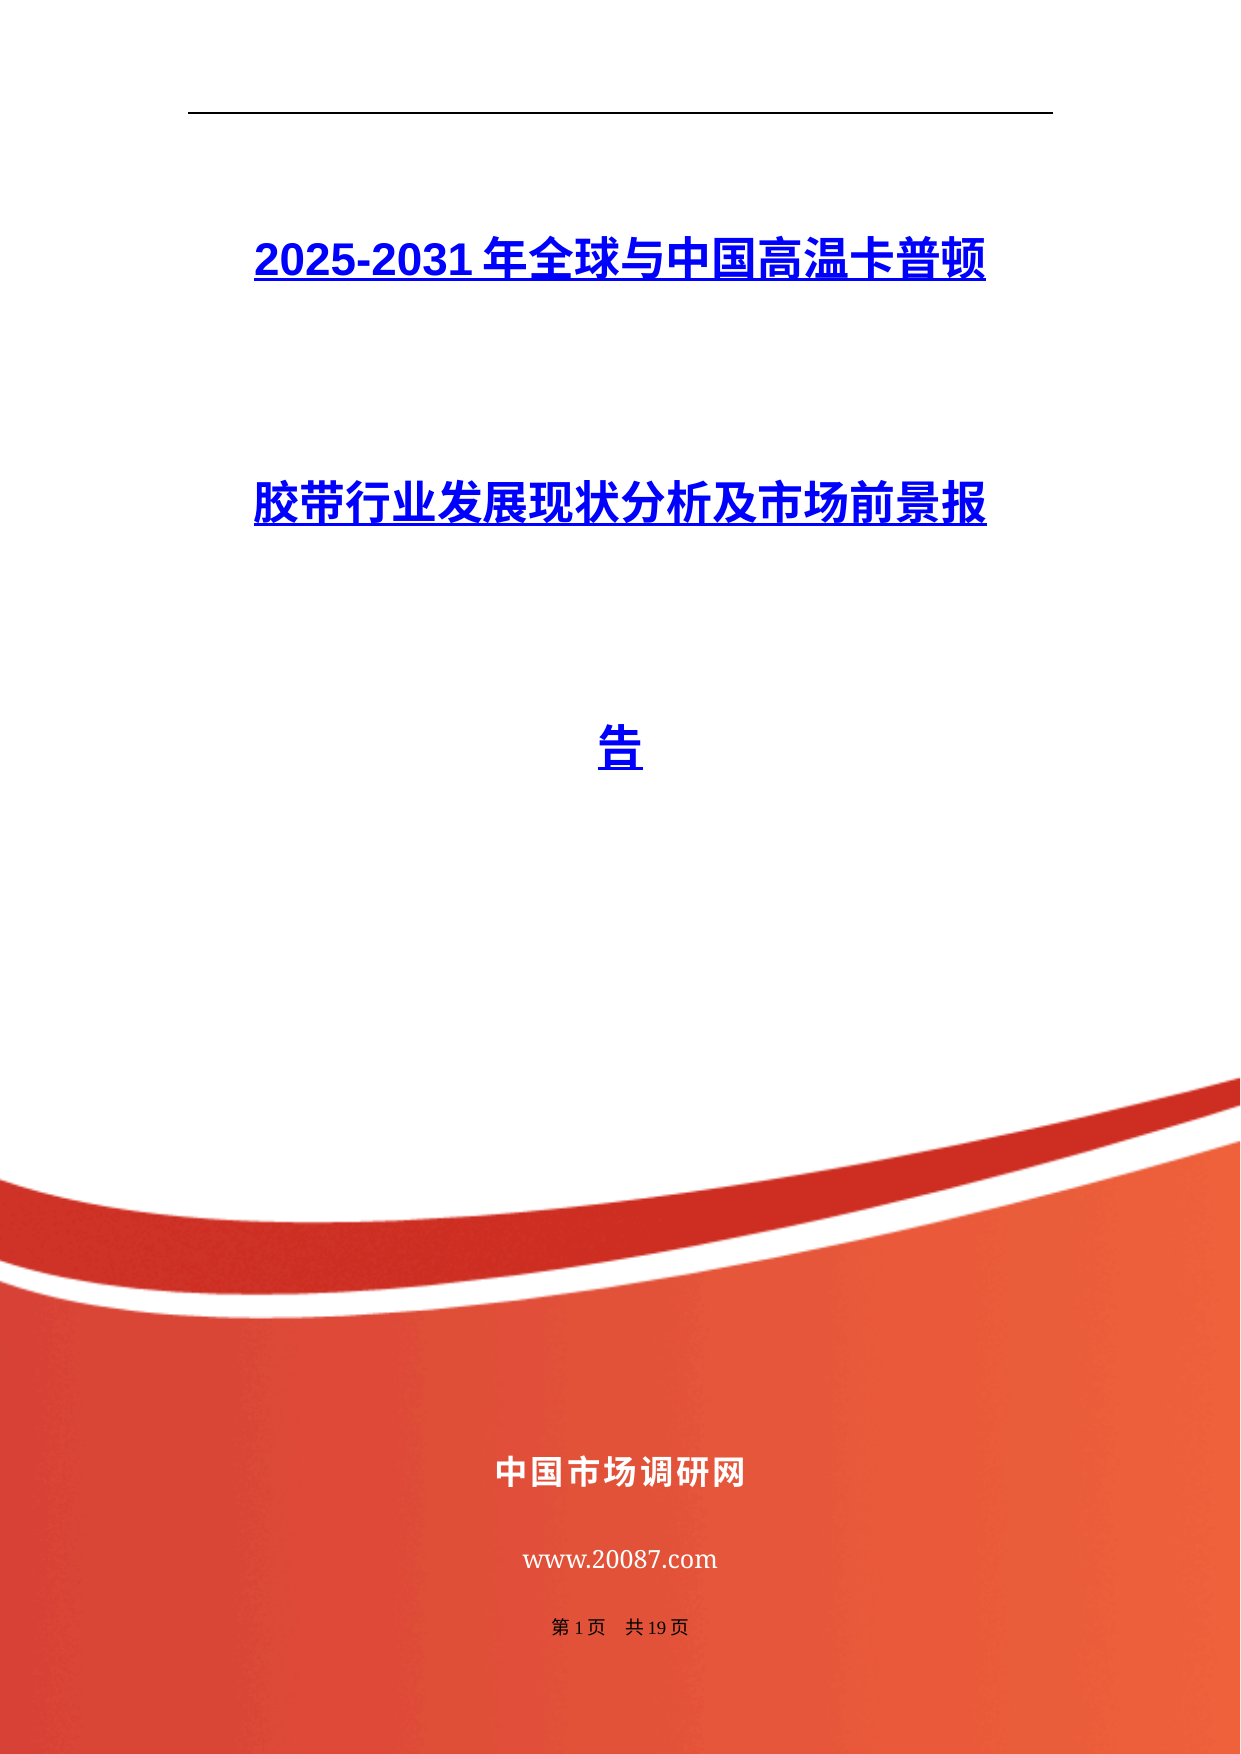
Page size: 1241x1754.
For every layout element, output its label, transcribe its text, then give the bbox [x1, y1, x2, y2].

table_header 2025-2031年全球与中国高温卡普顿胶带行业发展现状分析及市场前景报告 [188, 207, 1053, 871]
picture [0, 1006, 1241, 1754]
text www.20087.com [187, 1526, 1053, 1591]
subtitle 中国市场调研网 [187, 1437, 1053, 1502]
